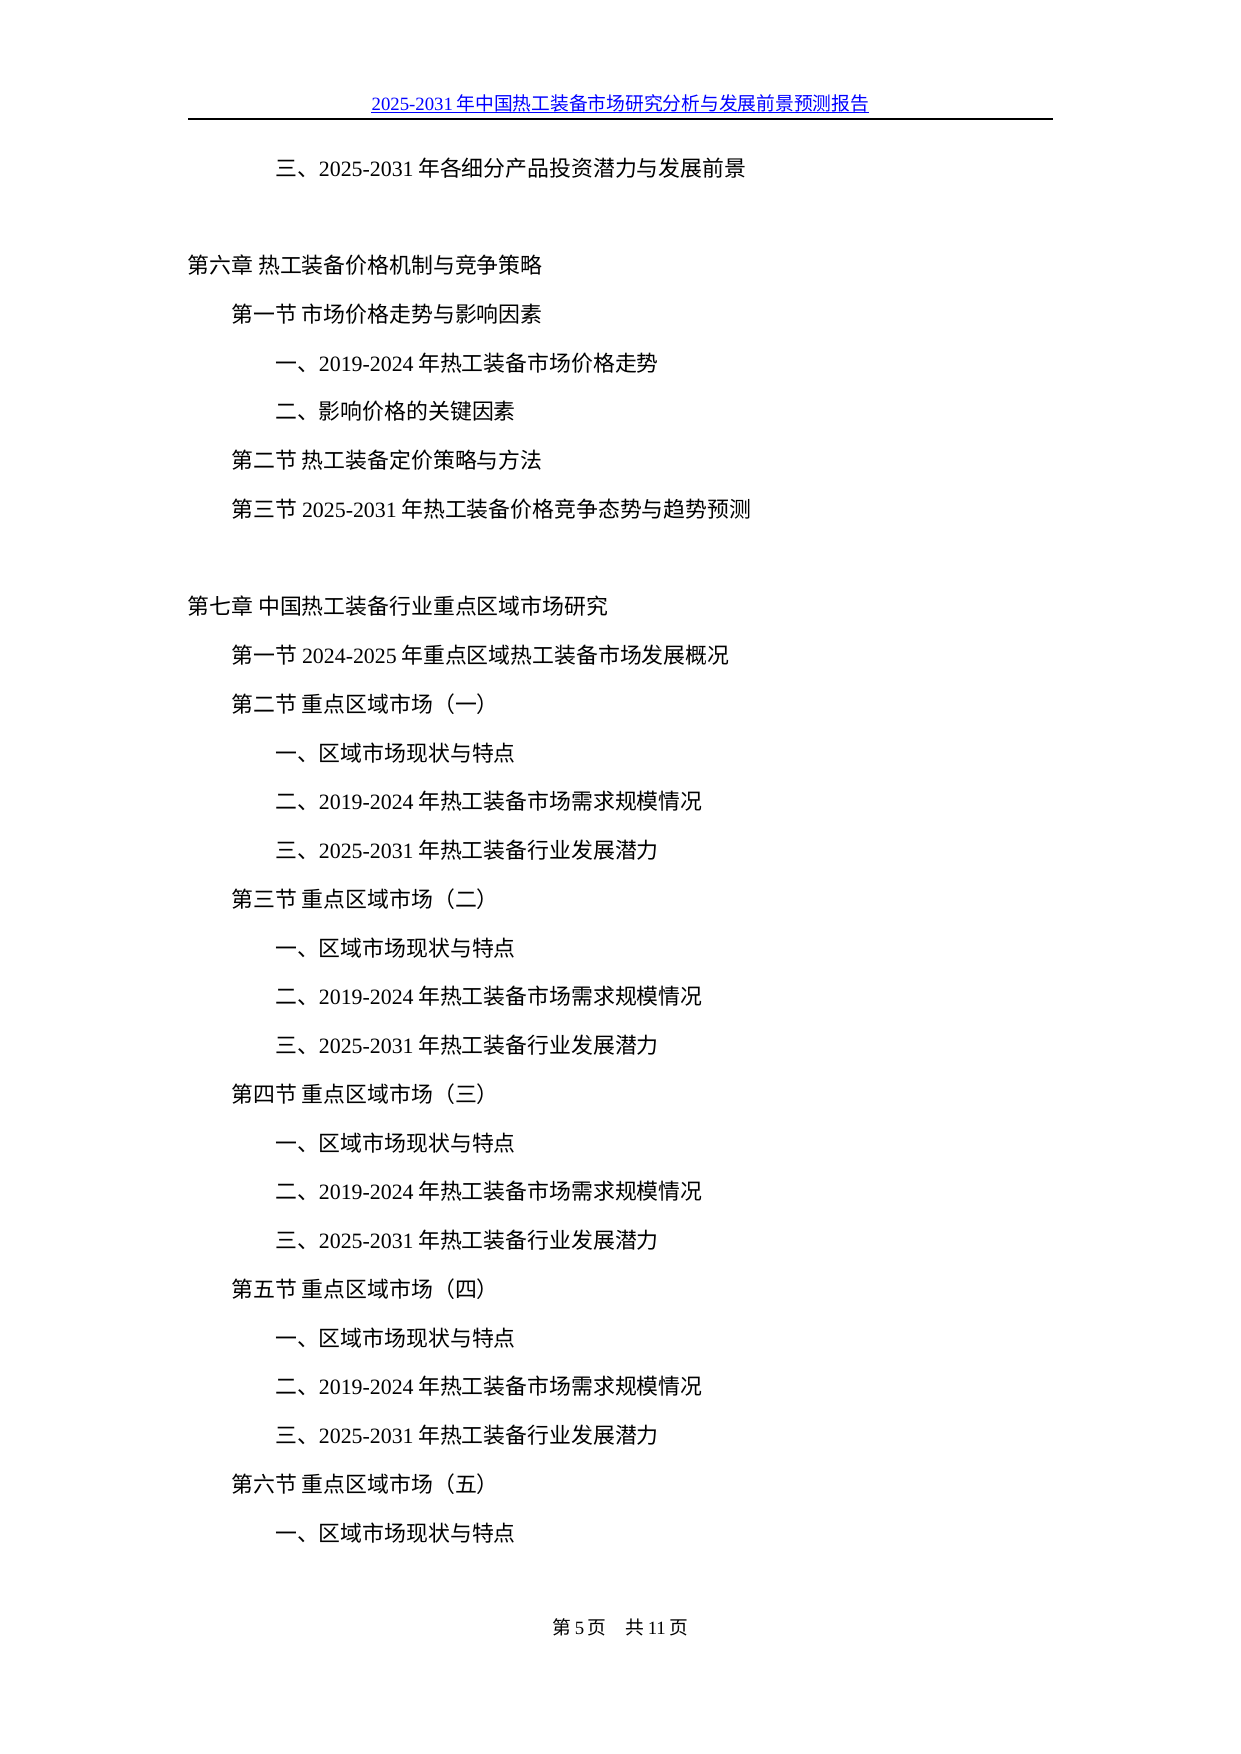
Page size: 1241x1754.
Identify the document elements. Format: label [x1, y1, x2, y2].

text [187, 150, 1053, 1548]
